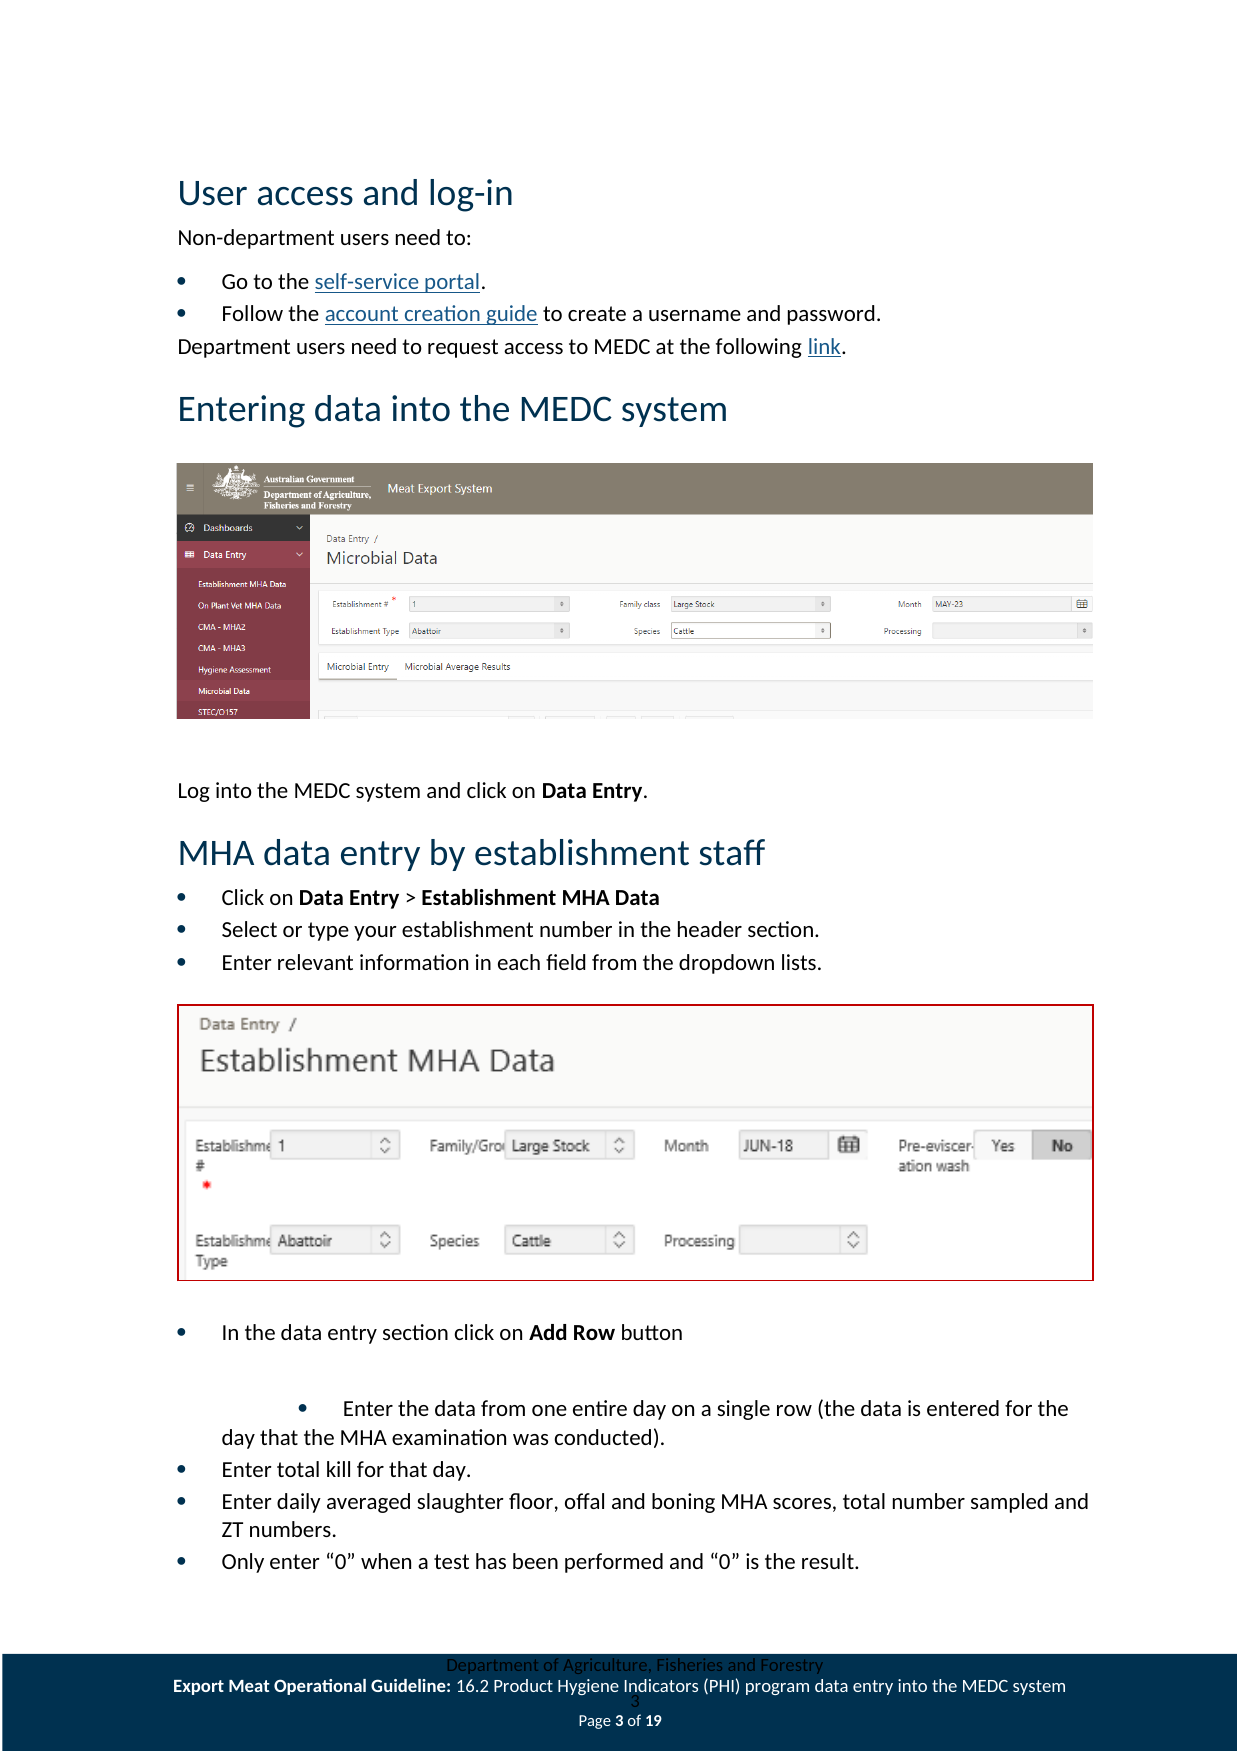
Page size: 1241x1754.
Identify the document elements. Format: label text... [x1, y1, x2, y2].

list Select or type your establishment number in the header section. [177, 916, 1092, 944]
list Enter total kill for that day. [177, 1455, 1092, 1483]
subtitle Entering data into the MEDC system [177, 385, 1092, 431]
subtitle User access and log-in [177, 168, 1092, 214]
list Enter daily averaged slaughter floor, offal and boning MHA scores, total number sampled and ZT numbers. [177, 1487, 1092, 1543]
list Follow the account creation guide to create a username and password. [177, 299, 1092, 328]
text Log into the MEDC system and click on Data Entry. [177, 776, 1092, 804]
list Go to the self-service portal. [177, 267, 1092, 295]
list In the data entry section click on Add Row button [177, 1318, 1092, 1346]
subtitle MHA data entry by establishment staff [177, 829, 1092, 875]
picture [176, 463, 1093, 719]
list Only enter “0” when a test has been performed and “0” is the result. [177, 1547, 1092, 1575]
text Department users need to request access to MEDC at the following link. [177, 332, 1092, 360]
text Non-department users need to: [177, 223, 1092, 251]
list Enter relevant information in each field from the dropdown lists. [177, 948, 1092, 976]
list Enter the data from one entire day on a single row (the data is entered for the day that the MHA examination was conducted). [177, 1394, 1092, 1451]
list Click on Data Entry > Establishment MHA Data [177, 883, 1092, 911]
picture [179, 1006, 1092, 1280]
